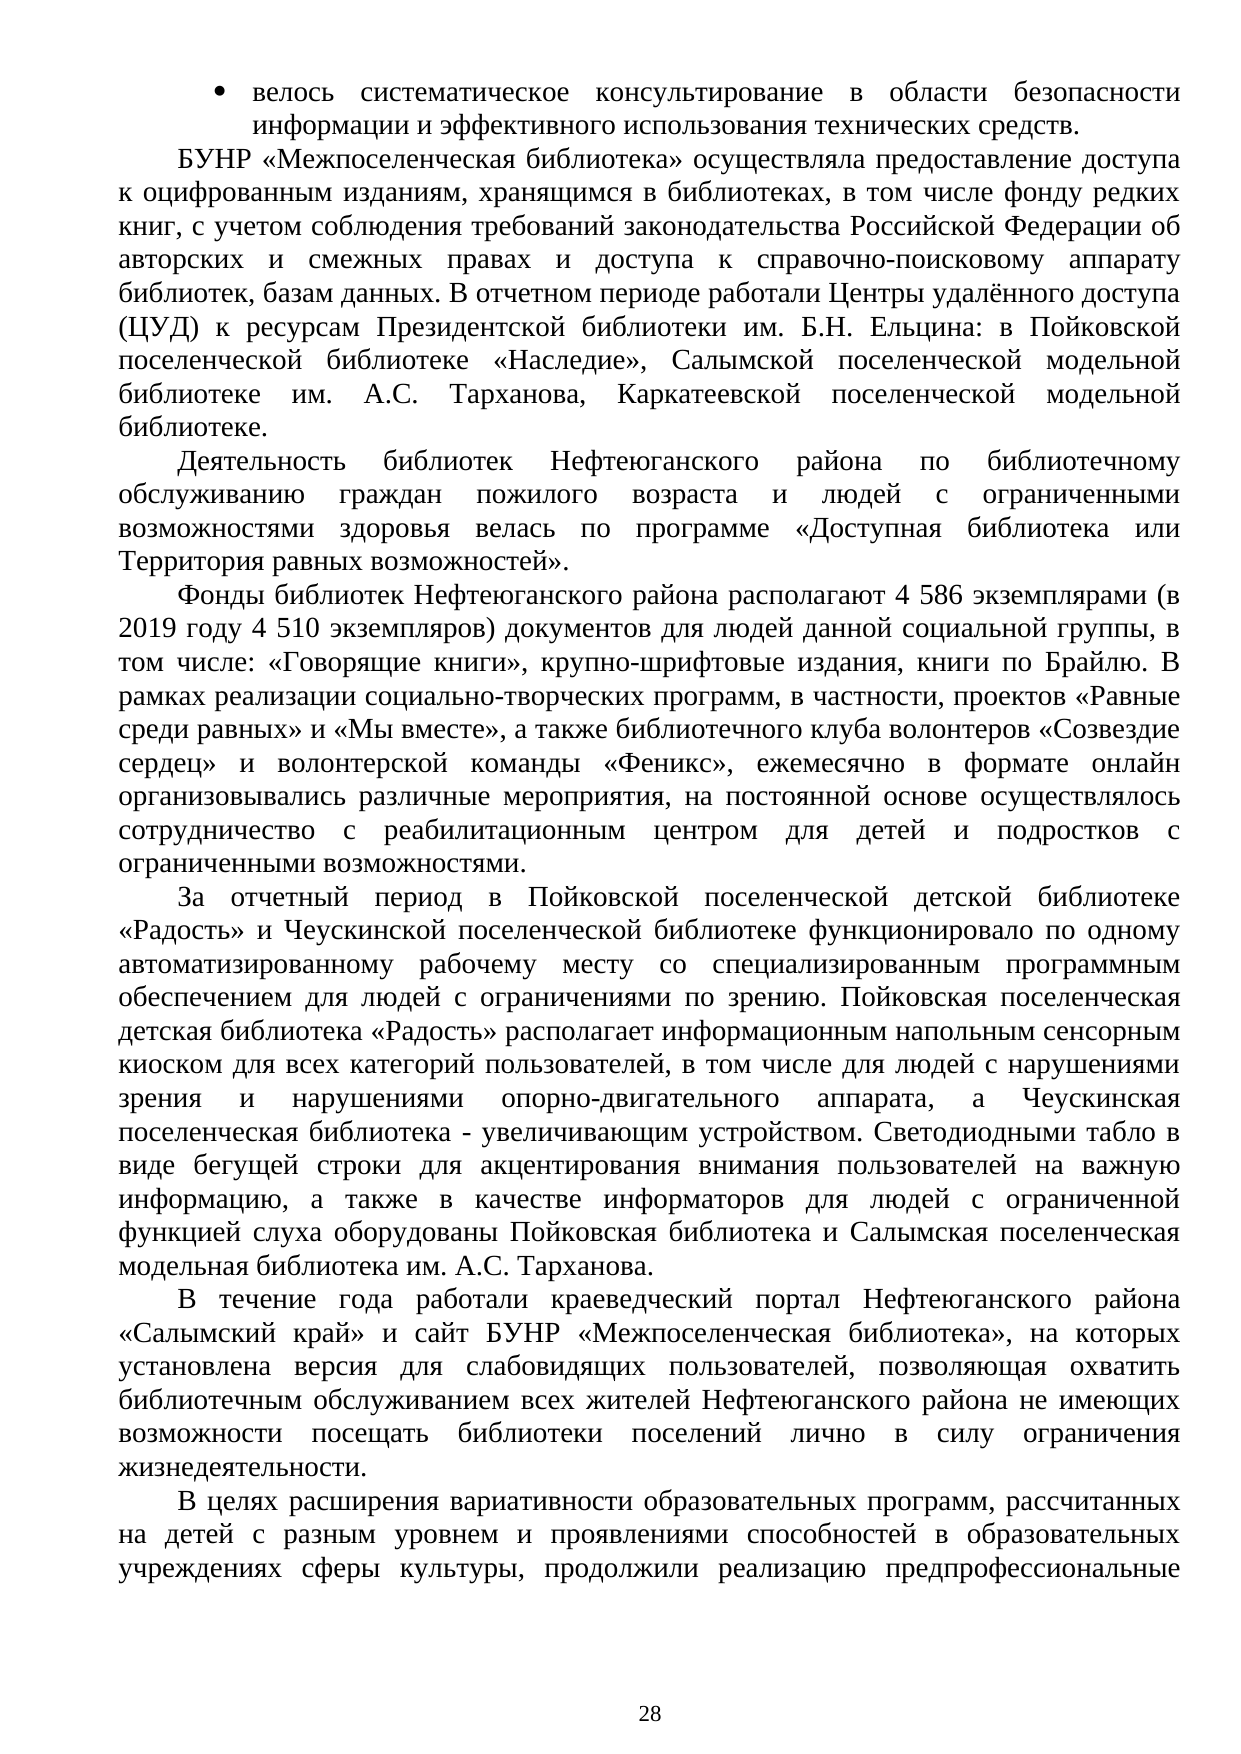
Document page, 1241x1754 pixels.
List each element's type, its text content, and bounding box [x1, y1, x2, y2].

text За отчетный период в Пойковской поселенческой детской библиотеке «Радость» и Чеускинской поселенческой библиотеке функционировало по одному автоматизированному рабочему месту со специализированным программным обеспечением для людей с ограничениями по зрению. Пойковская поселенческая детская библиотека «Радость» располагает информационным напольным сенсорным киоском для всех категорий пользователей, в том числе для людей с нарушениями зрения и нарушениями опорно-двигательного аппарата, а Чеускинская поселенческая библиотека - увеличивающим устройством. Светодиодными табло в виде бегущей строки для акцентирования внимания пользователей на важную информацию, а также в качестве информаторов для людей с ограниченной функцией слуха оборудованы Пойковская библиотека и Салымская поселенческая модельная библиотека им. А.С. Тарханова. [118, 879, 1181, 1281]
text БУНР «Межпоселенческая библиотека» осуществляла предоставление доступа к оцифрованным изданиям, хранящимся в библиотеках, в том числе фонду редких книг, с учетом соблюдения требований законодательства Российской Федерации об авторских и смежных правах и доступа к справочно-поисковому аппарату библиотек, базам данных. В отчетном периоде работали Центры удалённого доступа (ЦУД) к ресурсам Президентской библиотеки им. Б.Н. Ельцина: в Пойковской поселенческой библиотеке «Наследие», Салымской поселенческой модельной библиотеке им. А.С. Тарханова, Каркатеевской поселенческой модельной библиотеке. [118, 141, 1181, 443]
text Фонды библиотек Нефтеюганского района располагают 4 586 экземплярами (в 2019 году 4 510 экземпляров) документов для людей данной социальной группы, в том числе: «Говорящие книги», крупно-шрифтовые издания, книги по Брайлю. В рамках реализации социально-творческих программ, в частности, проектов «Равные среди равных» и «Мы вместе», а также библиотечного клуба волонтеров «Созвездие сердец» и волонтерской команды «Феникс», ежемесячно в формате онлайн организовывались различные мероприятия, на постоянной основе осуществлялось сотрудничество с реабилитационным центром для детей и подростков с ограниченными возможностями. [118, 577, 1181, 879]
text В течение года работали краеведческий портал Нефтеюганского района «Салымский край» и сайт БУНР «Межпоселенческая библиотека», на которых установлена версия для слабовидящих пользователей, позволяющая охватить библиотечным обслуживанием всех жителей Нефтеюганского района не имеющих возможности посещать библиотеки поселений лично в силу ограничения жизнедеятельности. [118, 1281, 1181, 1483]
list велось систематическое консультирование в области безопасности информации и эффективного использования технических средств. [214, 74, 1181, 141]
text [118, 1483, 1181, 1583]
text Деятельность библиотек Нефтеюганского района по библиотечному обслуживанию граждан пожилого возраста и людей с ограниченными возможностями здоровья велась по программе «Доступная библиотека или Территория равных возможностей». [118, 443, 1181, 577]
